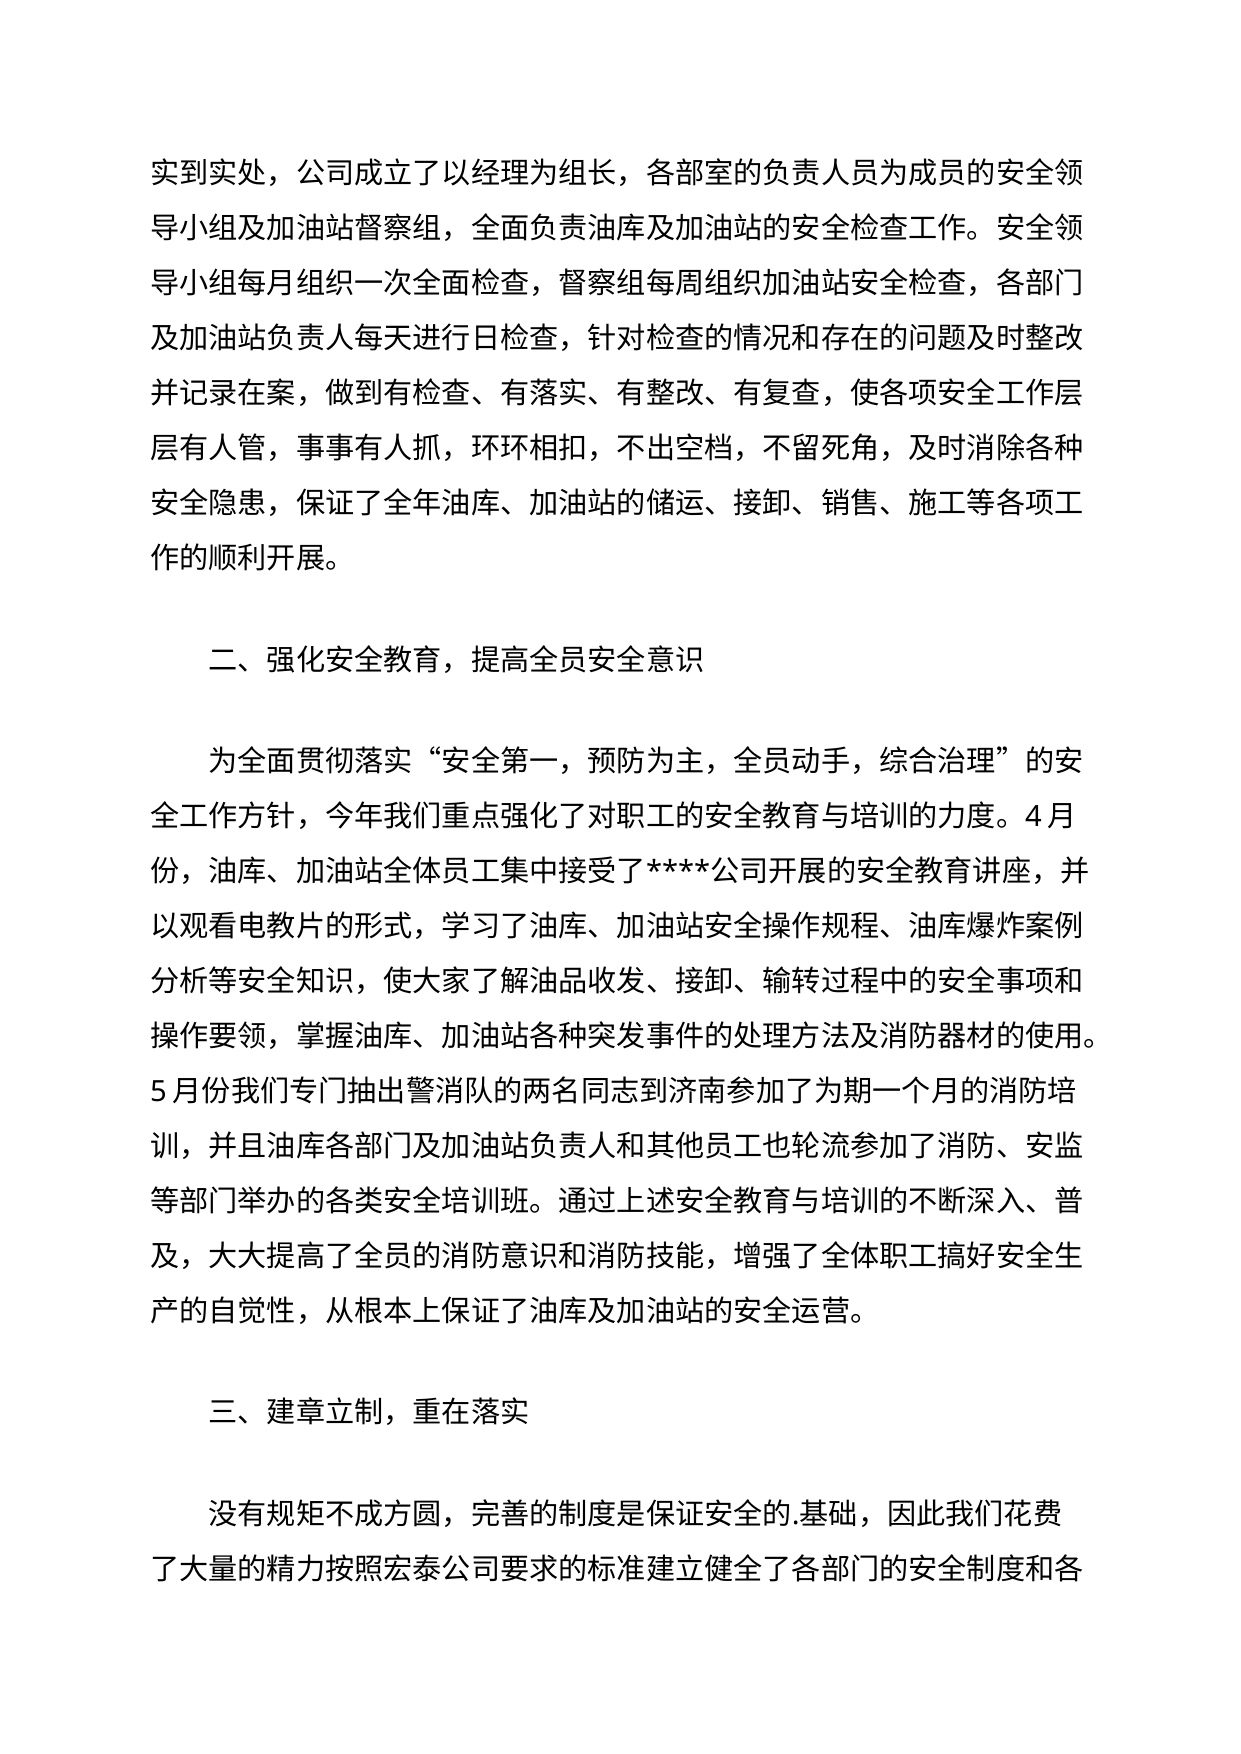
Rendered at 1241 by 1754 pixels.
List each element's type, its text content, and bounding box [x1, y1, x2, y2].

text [150, 1491, 1090, 1588]
text 为全面贯彻落实“安全第一，预防为主，全员动手，综合治理”的安全工作方针，今年我们重点强化了对职工的安全教育与培训的力度。4月份，油库、加油站全体员工集中接受了****公司开展的安全教育讲座，并以观看电教片的形式，学习了油库、加油站安全操作规程、油库爆炸案例分析等安全知识，使大家了解油品收发、接卸、输转过程中的安全事项和操作要领，掌握油库、加油站各种突发事件的处理方法及消防器材的使用。5月份我们专门抽出警消队的两名同志到济南参加了为期一个月的消防培训，并且油库各部门及加油站负责人和其他员工也轮流参加了消防、安监等部门举办的各类安全培训班。通过上述安全教育与培训的不断深入、普及，大大提高了全员的消防意识和消防技能，增强了全体职工搞好安全生产的自觉性，从根本上保证了油库及加油站的安全运营。 [150, 738, 1090, 1329]
text 三、建章立制，重在落实 [150, 1389, 1090, 1431]
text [150, 150, 1090, 577]
text 二、强化安全教育，提高全员安全意识 [150, 636, 1090, 678]
